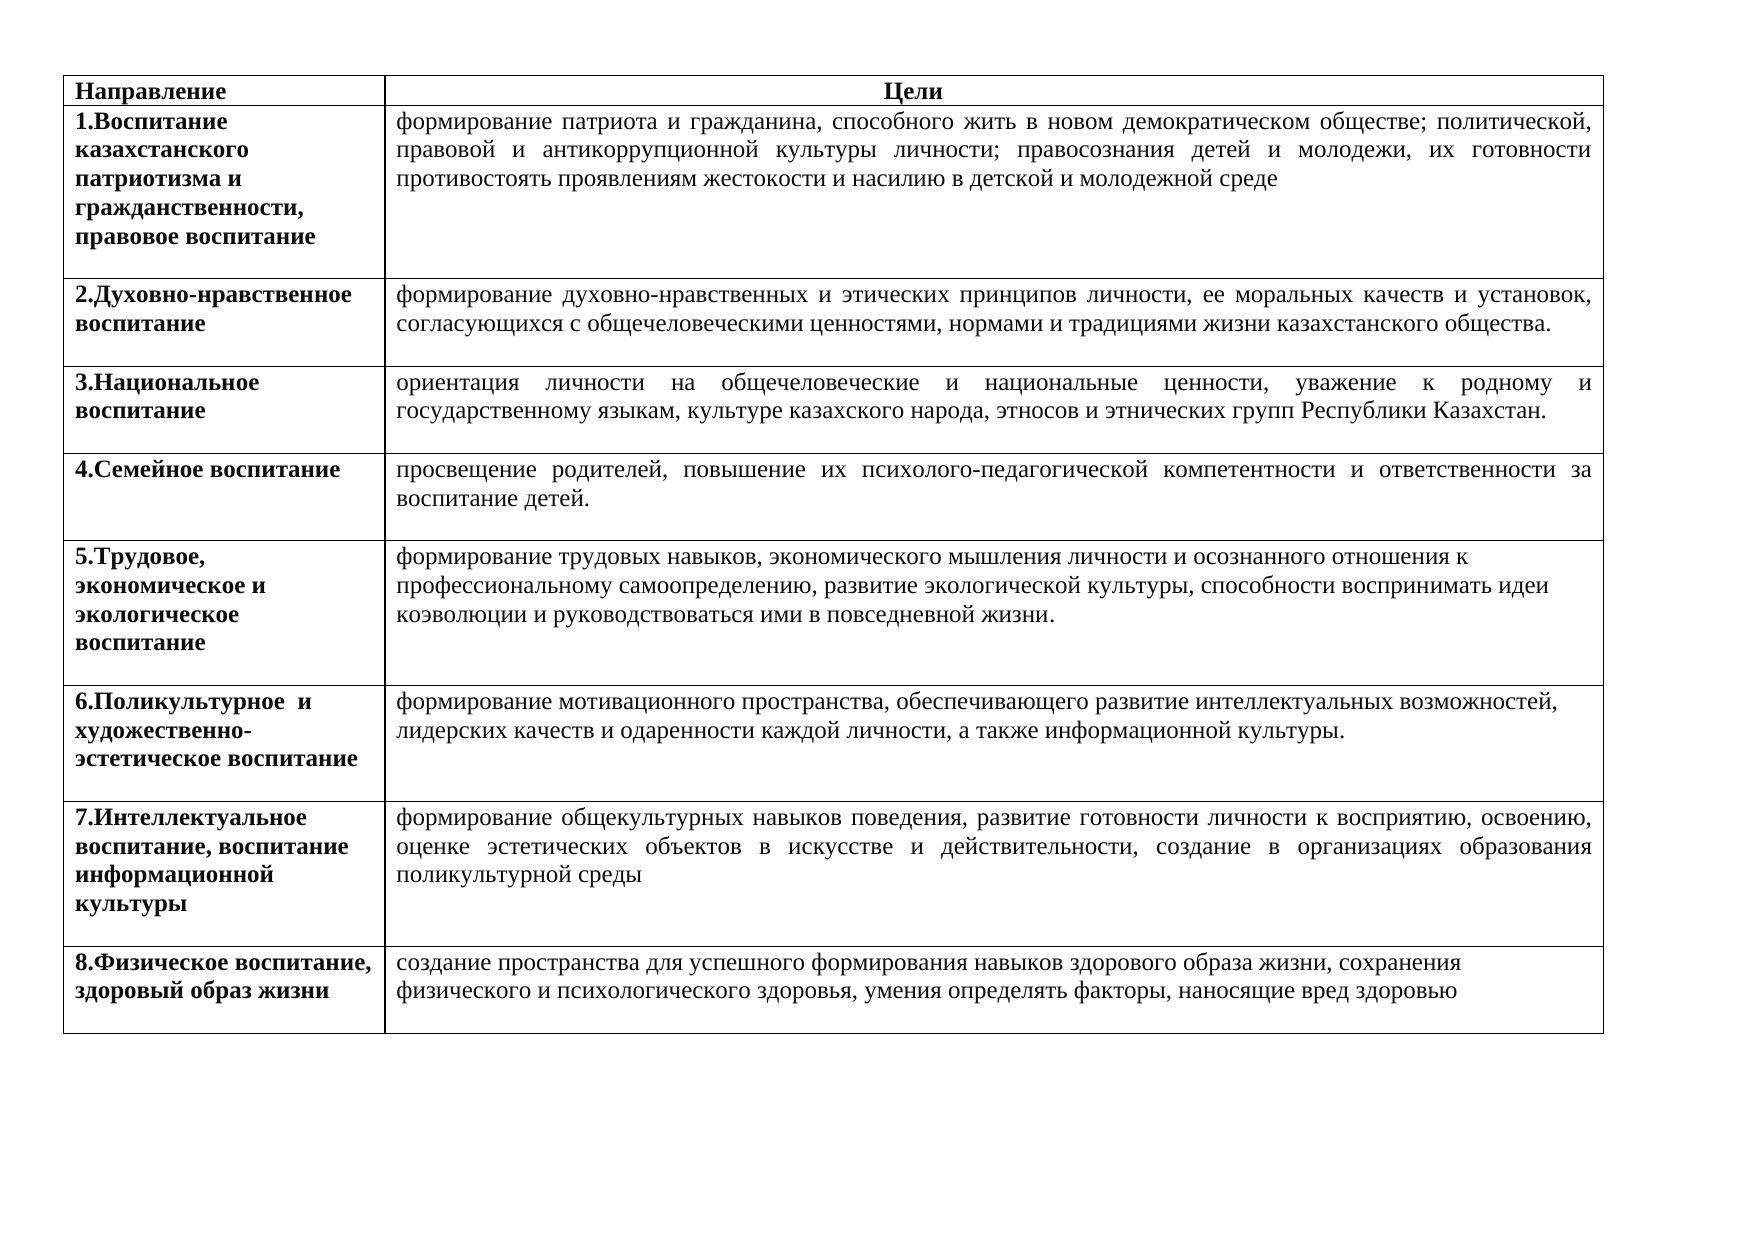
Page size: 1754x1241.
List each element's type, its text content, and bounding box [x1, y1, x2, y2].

table_cell просвещение родителей, повышение их психолого-педагогической компетентности и ответственности за воспитание детей. [386, 454, 1603, 540]
table_cell 5.Трудовое, экономическое и экологическое воспитание [64, 541, 384, 685]
table_cell создание пространства для успешного формирования навыков здорового образа жизни, сохранения физического и психологического здоровья, умения определять факторы, наносящие вред здоровью [386, 947, 1603, 1033]
table_cell 4.Семейное воспитание [64, 454, 384, 540]
table_header Цели [386, 76, 1603, 105]
table_cell 3.Национальное воспитание [64, 367, 384, 453]
table_cell 8.Физическое воспитание, здоровый образ жизни [64, 947, 384, 1033]
table_cell 6.Поликультурное и художественно-эстетическое воспитание [64, 686, 384, 801]
table_cell 7.Интеллектуальное воспитание, воспитание информационной культуры [64, 802, 384, 946]
table_cell 1.Воспитание казахстанского патриотизма и гражданственности, правовое воспитание [64, 106, 384, 278]
table_cell формирование духовно-нравственных и этических принципов личности, ее моральных качеств и установок, согласующихся с общечеловеческими ценностями, нормами и традициями жизни казахстанского общества. [386, 279, 1603, 366]
table_cell ориентация личности на общечеловеческие и национальные ценности, уважение к родному и государственному языкам, культуре казахского народа, этносов и этнических групп Республики Казахстан. [386, 367, 1603, 453]
table_cell формирование мотивационного пространства, обеспечивающего развитие интеллектуальных возможностей, лидерских качеств и одаренности каждой личности, а также информационной культуры. [386, 686, 1603, 801]
table_cell формирование патриота и гражданина, способного жить в новом демократическом обществе; политической, правовой и антикоррупционной культуры личности; правосознания детей и молодежи, их готовности противостоять проявлениям жестокости и насилию в детской и молодежной среде [386, 106, 1603, 278]
table_header Направление [64, 76, 384, 105]
table_cell 2.Духовно-нравственное воспитание [64, 279, 384, 366]
table_cell формирование трудовых навыков, экономического мышления личности и осознанного отношения к профессиональному самоопределению, развитие экологической культуры, способности воспринимать идеи коэволюции и руководствоваться ими в повседневной жизни. [386, 541, 1603, 685]
table_cell формирование общекультурных навыков поведения, развитие готовности личности к восприятию, освоению, оценке эстетических объектов в искусстве и действительности, создание в организациях образования поликультурной среды [386, 802, 1603, 946]
